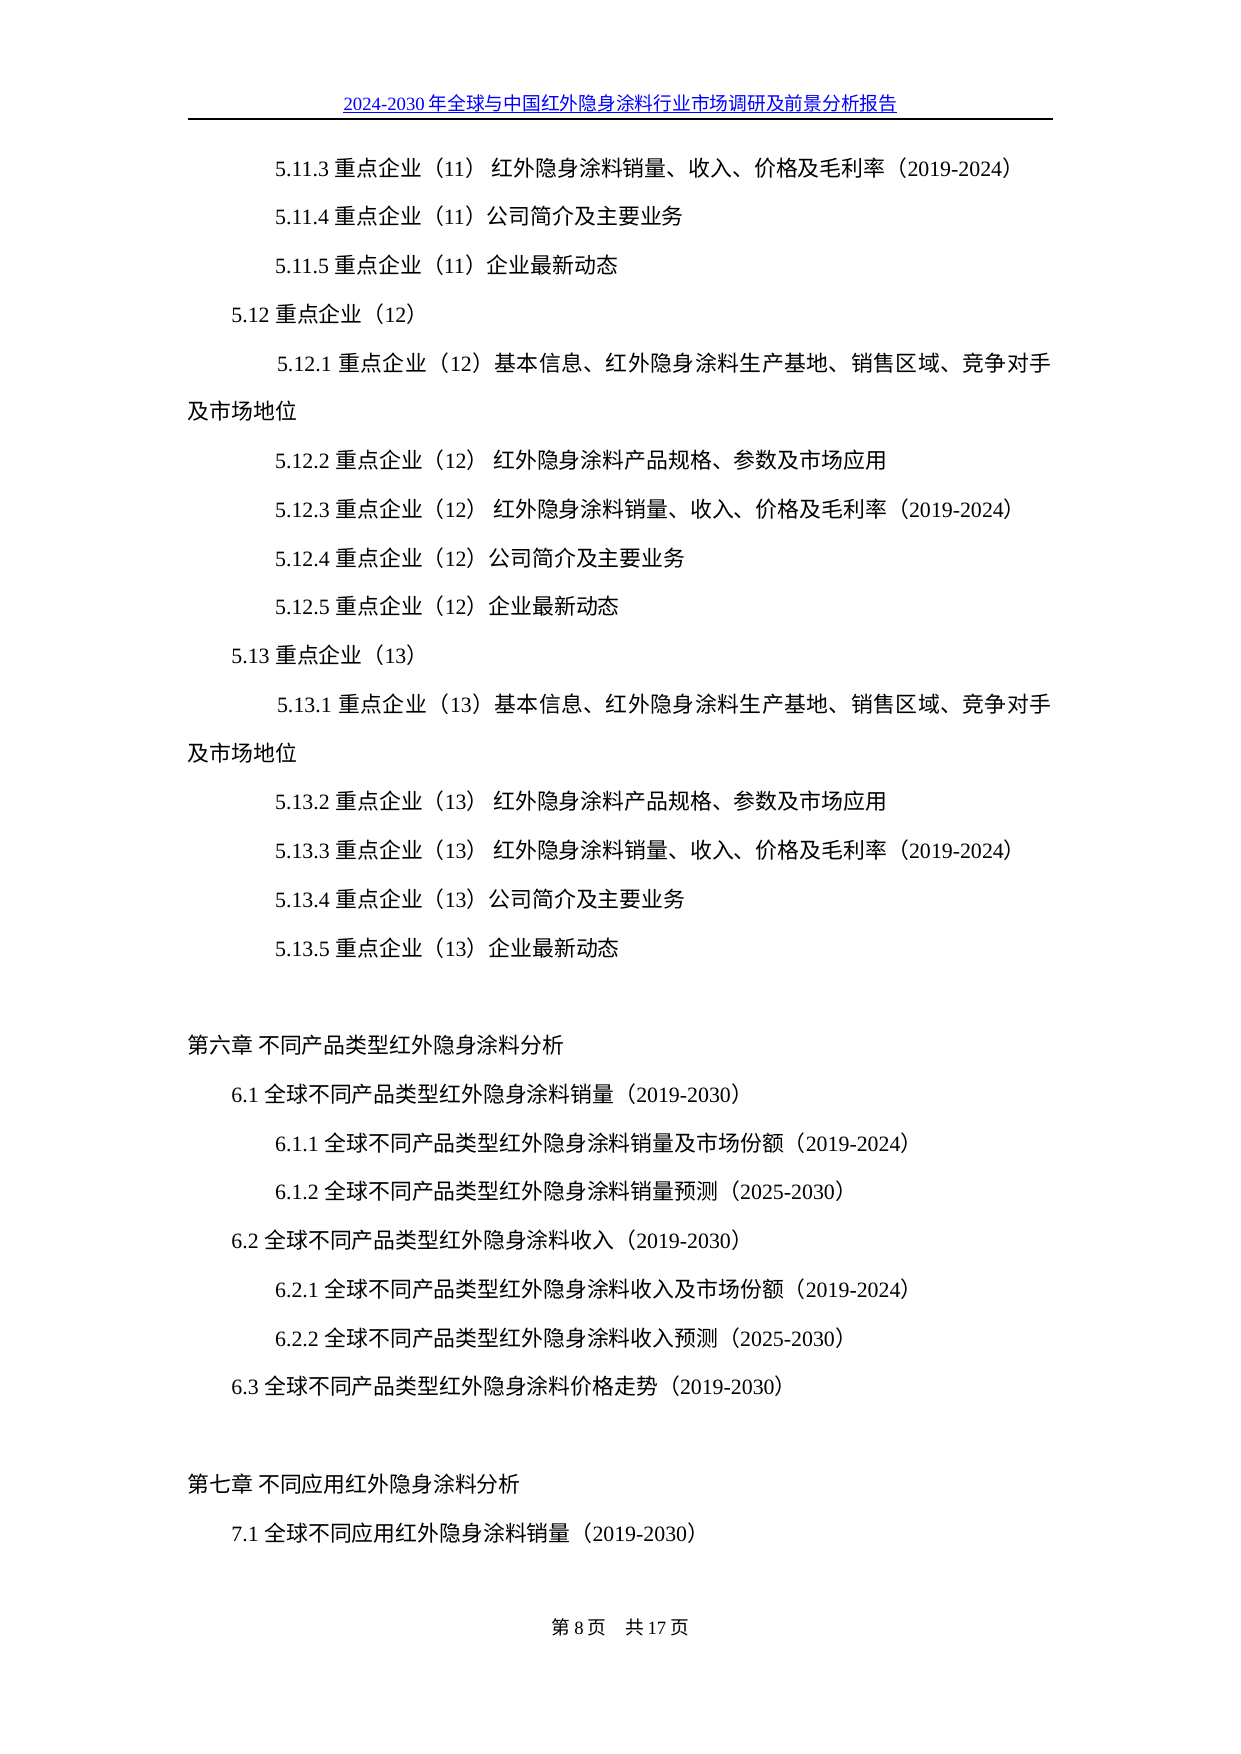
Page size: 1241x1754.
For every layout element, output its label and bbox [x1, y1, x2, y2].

text [187, 150, 1053, 1548]
